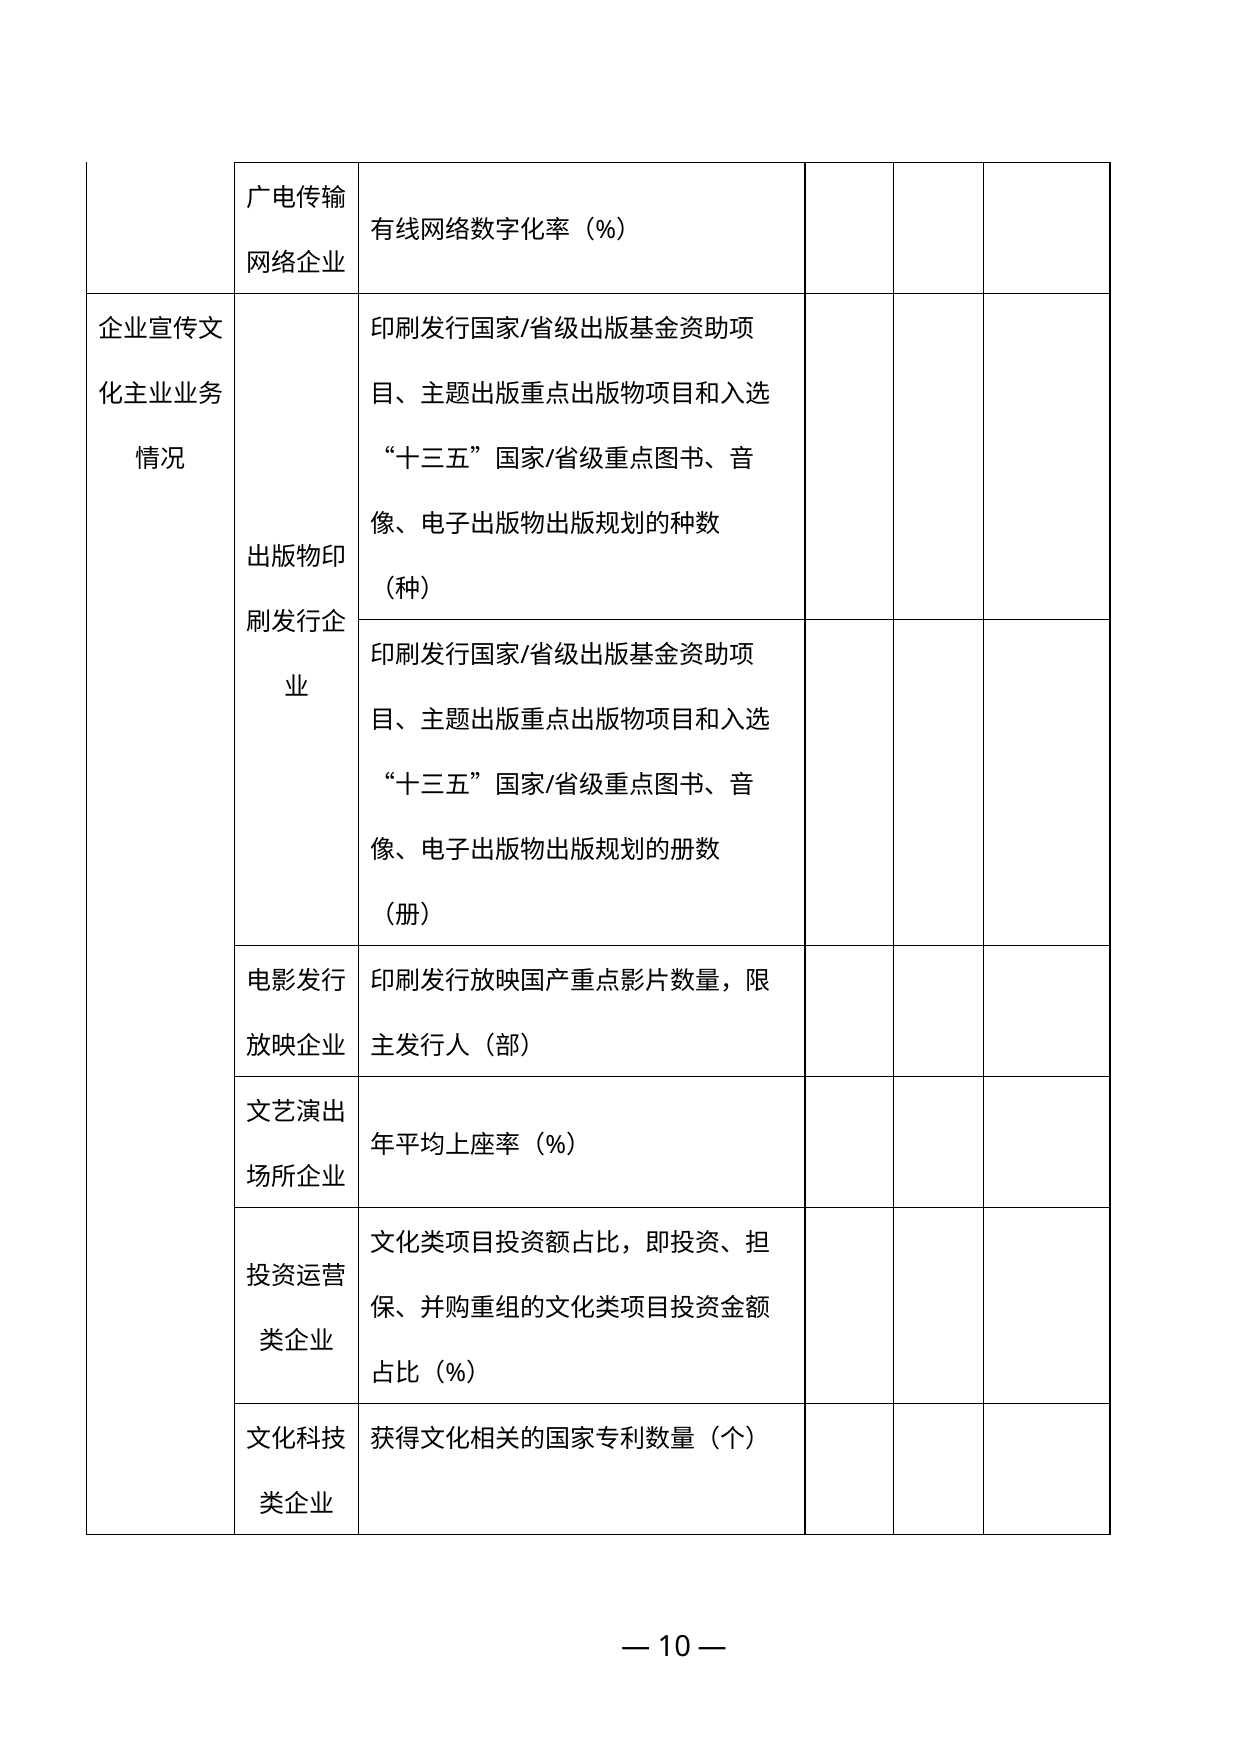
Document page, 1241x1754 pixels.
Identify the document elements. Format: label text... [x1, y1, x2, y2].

table_cell 出版物印刷发行企业 [235, 294, 358, 945]
table_cell [984, 1208, 1109, 1403]
table_cell 印刷发行国家/省级出版基金资助项目、主题出版重点出版物项目和入选“十三五”国家/省级重点图书、音像、电子出版物出版规划的种数（种） [359, 294, 804, 619]
table_cell [806, 620, 893, 945]
table_cell 企业宣传文化主业业务情况 [87, 294, 234, 1534]
table_cell 文化类项目投资额占比，即投资、担保、并购重组的文化类项目投资金额占比（%） [359, 1208, 804, 1403]
table_cell 获得文化相关的国家专利数量（个） [359, 1404, 804, 1534]
table_cell [894, 163, 983, 293]
table_cell [984, 1077, 1109, 1207]
table_cell [806, 294, 893, 619]
table_cell [894, 294, 983, 619]
table_cell [984, 294, 1109, 619]
table_cell [894, 946, 983, 1076]
table_cell 文化科技类企业 [235, 1404, 358, 1534]
table_cell [806, 163, 893, 293]
table_cell 印刷发行放映国产重点影片数量，限主发行人（部） [359, 946, 804, 1076]
table_cell 投资运营类企业 [235, 1208, 358, 1403]
table_cell [806, 1208, 893, 1403]
table_cell [806, 1077, 893, 1207]
table_cell [984, 1404, 1109, 1534]
table_cell [894, 620, 983, 945]
table_cell [894, 1077, 983, 1207]
table_cell 文艺演出场所企业 [235, 1077, 358, 1207]
table_cell 电影发行放映企业 [235, 946, 358, 1076]
table_cell [894, 1208, 983, 1403]
table_cell 有线网络数字化率（%） [359, 163, 804, 293]
table_cell [984, 620, 1109, 945]
table_cell 印刷发行国家/省级出版基金资助项目、主题出版重点出版物项目和入选“十三五”国家/省级重点图书、音像、电子出版物出版规划的册数（册） [359, 620, 804, 945]
table_cell [806, 946, 893, 1076]
table_cell 广电传输网络企业 [235, 163, 358, 293]
table_cell [806, 1404, 893, 1534]
table_cell [984, 946, 1109, 1076]
table_cell [894, 1404, 983, 1534]
table_cell [984, 163, 1109, 293]
table_cell 年平均上座率（%） [359, 1077, 804, 1207]
